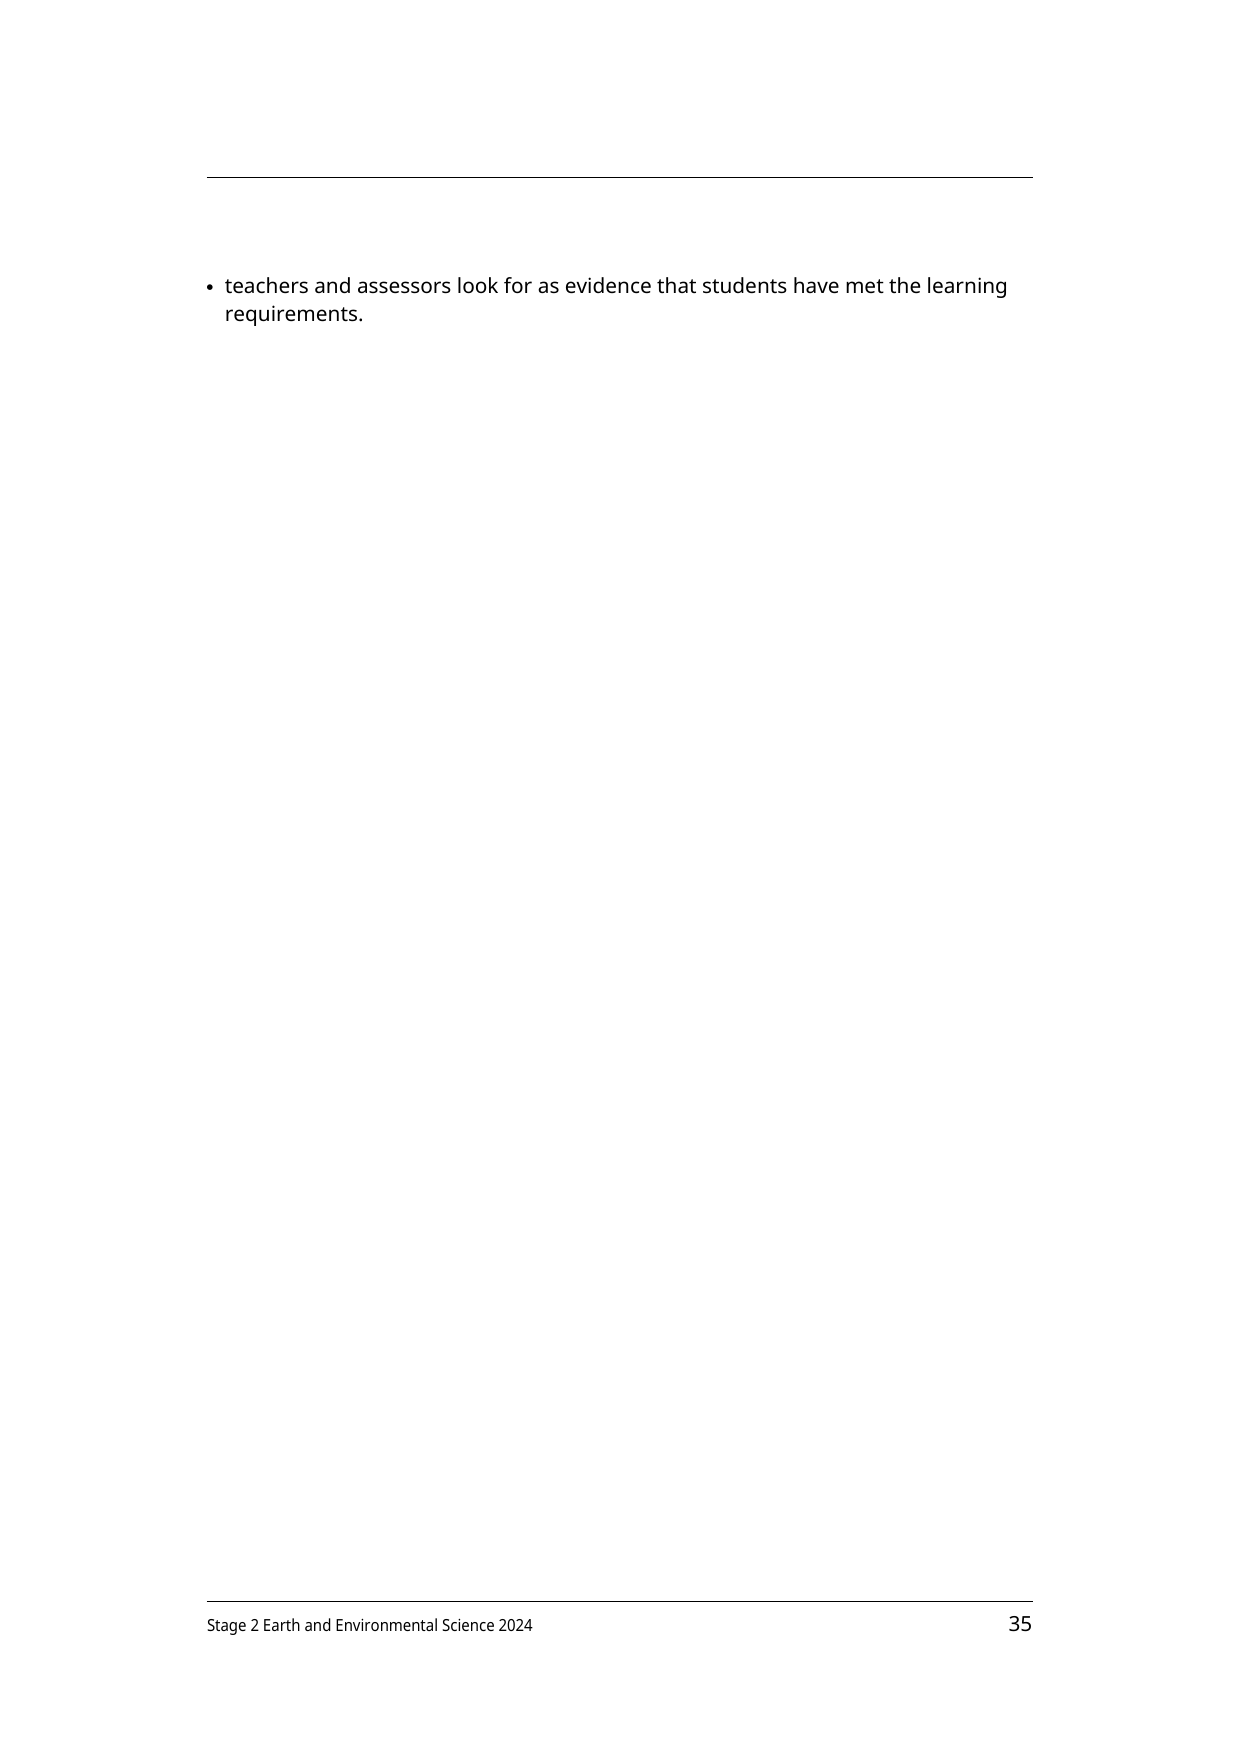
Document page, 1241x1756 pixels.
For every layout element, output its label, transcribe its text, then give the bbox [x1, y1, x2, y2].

text teachers and assessors look for as evidence that students have met the learning requirements. [207, 271, 1033, 328]
